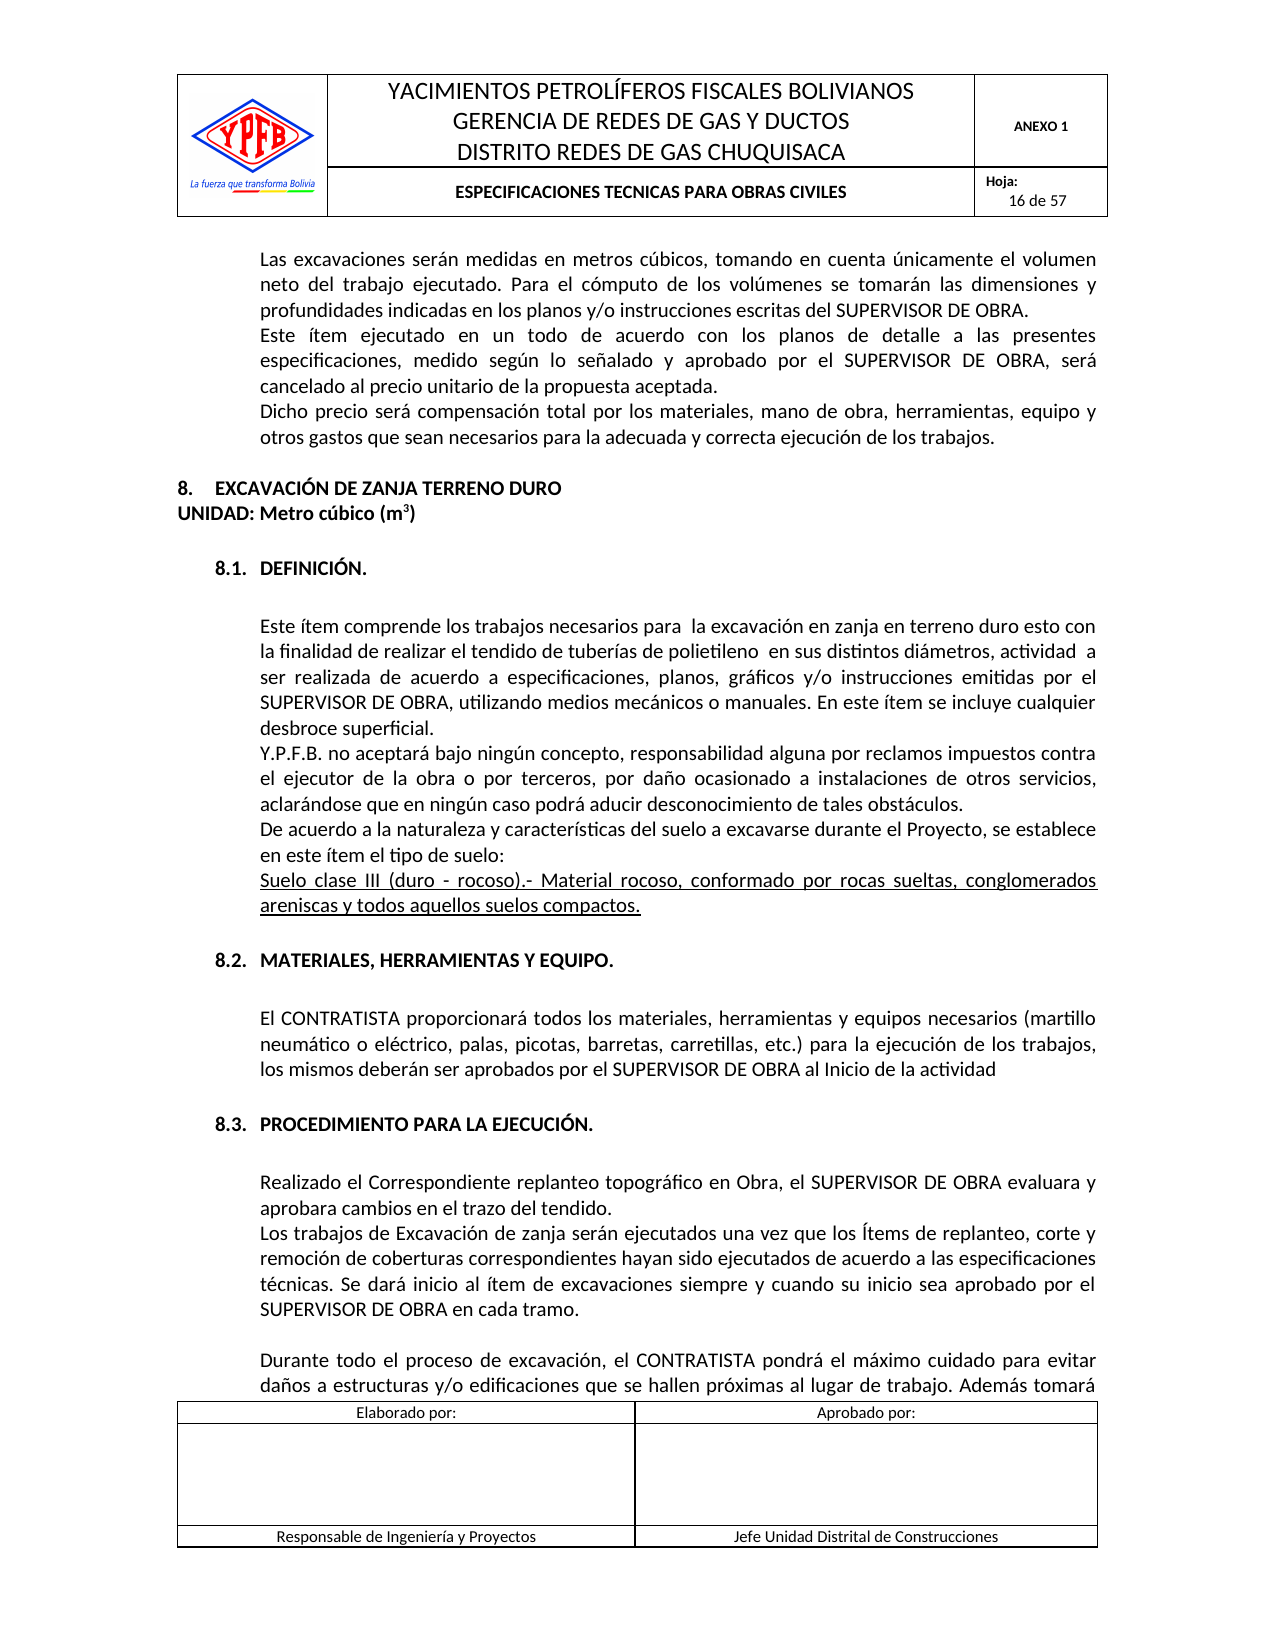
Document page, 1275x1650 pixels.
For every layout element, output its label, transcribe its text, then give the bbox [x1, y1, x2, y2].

text De acuerdo a la naturaleza y características del suelo a excavarse durante el Proyecto, se establece en este ítem el tipo de suelo: [260, 816, 1098, 867]
text Suelo clase III (duro - rocoso).- Material rocoso, conformado por rocas sueltas, conglomerados areniscas y todos aquellos suelos compactos. [260, 867, 1098, 889]
text Los trabajos de Excavación de zanja serán ejecutados una vez que los Ítems de replanteo, corte y remoción de coberturas correspondientes hayan sido ejecutados de acuerdo a las especificaciones técnicas. Se dará inicio al ítem de excavaciones siempre y cuando su inicio sea aprobado por el SUPERVISOR DE OBRA en cada tramo. [260, 1220, 1098, 1322]
picture [188, 93, 316, 198]
text Realizado el Correspondiente replanteo topográfico en Obra, el SUPERVISOR DE OBRA evaluara y aprobara cambios en el trazo del tendido. [260, 1169, 1098, 1220]
text Dicho precio será compensación total por los materiales, mano de obra, herramientas, equipo y otros gastos que sean necesarios para la adecuada y correcta ejecución de los trabajos. [260, 398, 1098, 449]
text Este ítem comprende los trabajos necesarios para la excavación en zanja en terreno duro esto con la finalidad de realizar el tendido de tuberías de polietileno en sus distintos diámetros, actividad a ser realizada de acuerdo a especificaciones, planos, gráficos y/o instrucciones emitidas por el SUPERVISOR DE OBRA, utilizando medios mecánicos o manuales. En este ítem se incluye cualquier desbroce superficial. [260, 613, 1098, 740]
text Suelo clase III (duro - rocoso).- Material rocoso, conformado por rocas sueltas, conglomerados areniscas y todos aquellos suelos compactos. [260, 890, 1098, 918]
text Las excavaciones serán medidas en metros cúbicos, tomando en cuenta únicamente el volumen neto del trabajo ejecutado. Para el cómputo de los volúmenes se tomarán las dimensiones y profundidades indicadas en los planos y/o instrucciones escritas del SUPERVISOR DE OBRA. [260, 246, 1098, 322]
list PROCEDIMIENTO PARA LA EJECUCIÓN. [215, 1111, 1098, 1136]
text El CONTRATISTA proporcionará todos los materiales, herramientas y equipos necesarios (martillo neumático o eléctrico, palas, picotas, barretas, carretillas, etc.) para la ejecución de los trabajos, los mismos deberán ser aprobados por el SUPERVISOR DE OBRA al Inicio de la actividad [260, 1006, 1098, 1082]
text UNIDAD: Metro cúbico (m3) [177, 500, 1098, 526]
text Este ítem ejecutado en un todo de acuerdo con los planos de detalle a las presentes especificaciones, medido según lo señalado y aprobado por el SUPERVISOR DE OBRA, será cancelado al precio unitario de la propuesta aceptada. [260, 322, 1098, 398]
list MATERIALES, HERRAMIENTAS Y EQUIPO. [215, 947, 1098, 973]
list DEFINICIÓN. [215, 555, 1098, 580]
text Y.P.F.B. no aceptará bajo ningún concepto, responsabilidad alguna por reclamos impuestos contra el ejecutor de la obra o por terceros, por daño ocasionado a instalaciones de otros servicios, aclarándose que en ningún caso podrá aducir desconocimiento de tales obstáculos. [260, 740, 1098, 816]
subtitle EXCAVACIÓN DE ZANJA TERRENO DURO [177, 475, 1098, 500]
